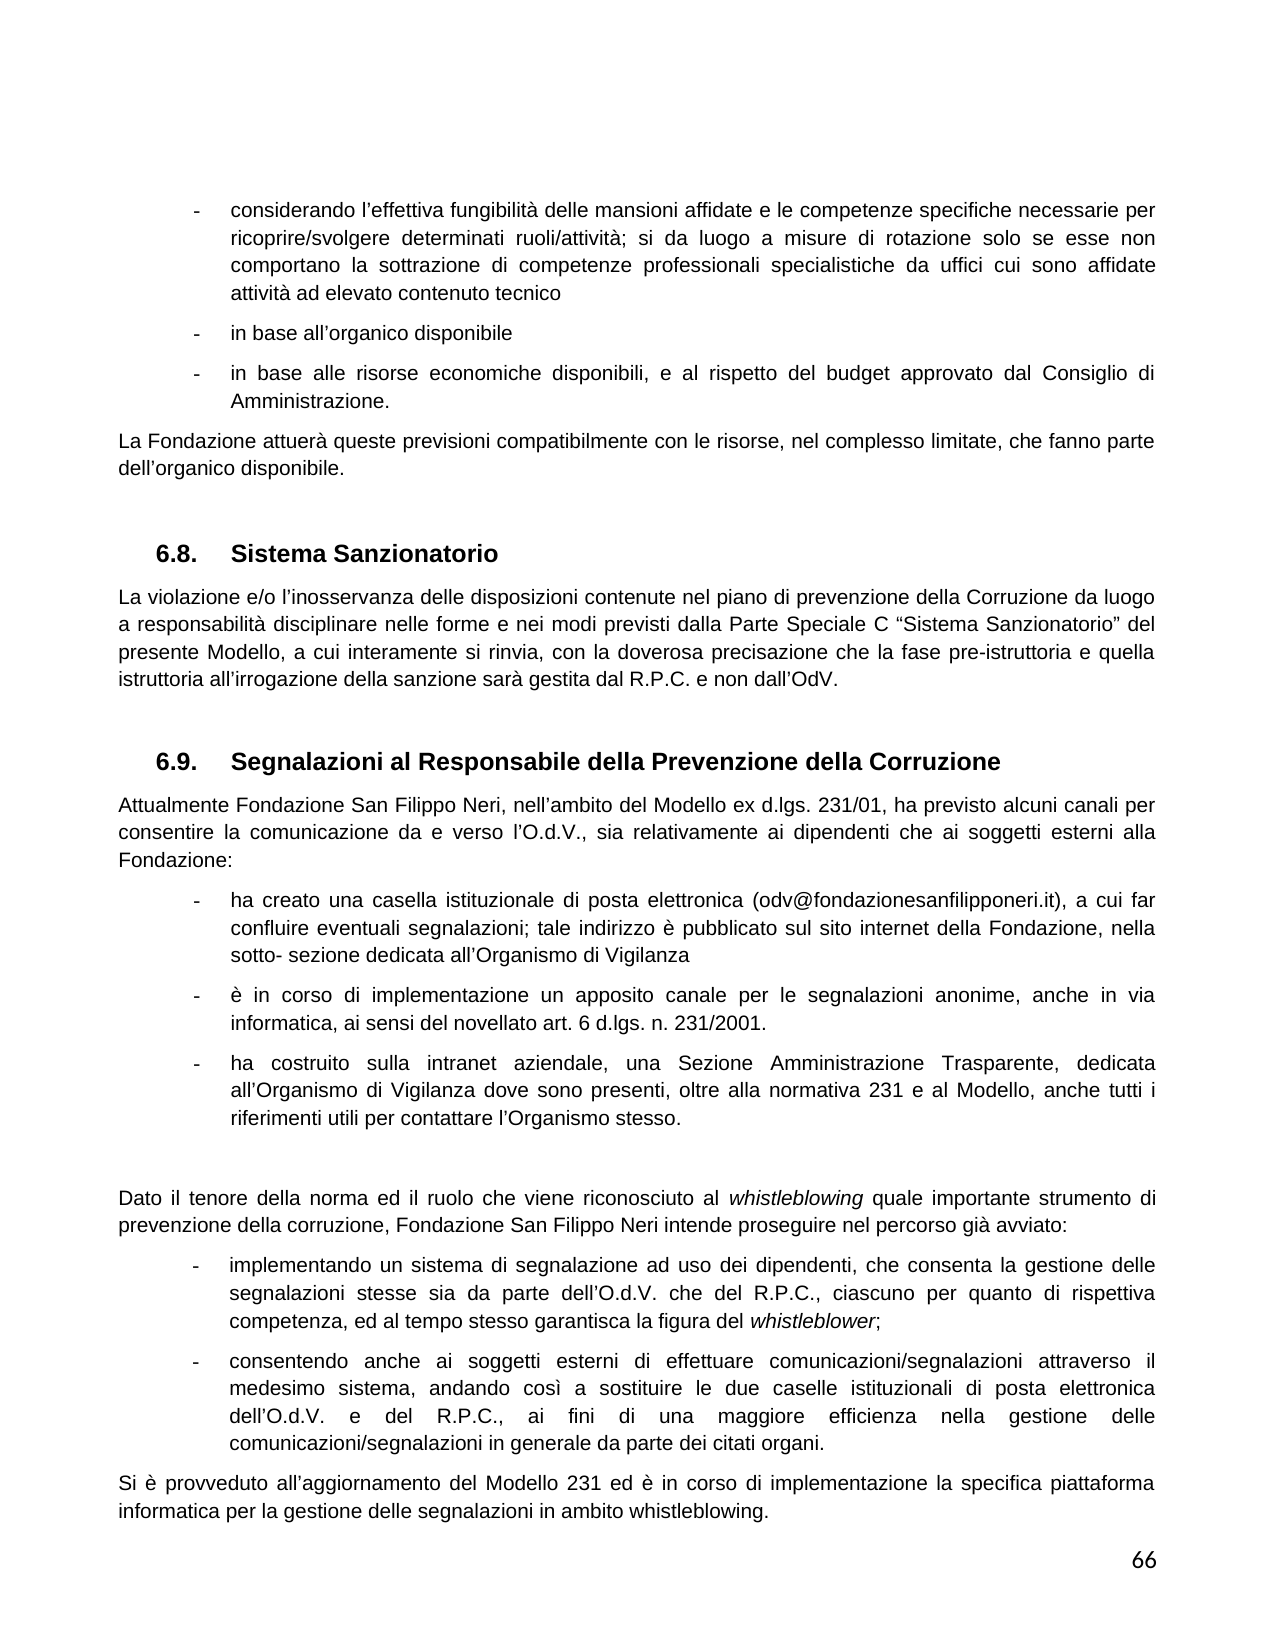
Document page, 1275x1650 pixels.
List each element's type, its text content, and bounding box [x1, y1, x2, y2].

list consentendo anche ai soggetti esterni di effettuare comunicazioni/segnalazioni attraverso il medesimo sistema, andando così a sostituire le due caselle istituzionali di posta elettronica dell’O.d.V. e del R.P.C., ai fini di una maggiore efficienza nella gestione delle comunicazioni/segnalazioni in generale da parte dei citati organi. [192, 1348, 1157, 1455]
list ha costruito sulla intranet aziendale, una Sezione Amministrazione Trasparente, dedicata all’Organismo di Vigilanza dove sono presenti, oltre alla normativa 231 e al Modello, anche tutti i riferimenti utili per contattare l’Organismo stesso. [193, 1051, 1157, 1130]
text La Fondazione attuerà queste previsioni compatibilmente con le risorse, nel complesso limitate, che fanno parte dell’organico disponibile. [118, 428, 1157, 480]
list considerando l’effettiva fungibilità delle mansioni affidate e le competenze specifiche necessarie per ricoprire/svolgere determinati ruoli/attività; si da luogo a misure di rotazione solo se esse non comportano la sottrazione di competenze professionali specialistiche da uffici cui sono affidate attività ad elevato contenuto tecnico [193, 198, 1157, 304]
text Attualmente Fondazione San Filippo Neri, nell’ambito del Modello ex d.lgs. 231/01, ha previsto alcuni canali per consentire la comunicazione da e verso l’O.d.V., sia relativamente ai dipendenti che ai soggetti esterni alla Fondazione: [118, 793, 1157, 872]
list è in corso di implementazione un apposito canale per le segnalazioni anonime, anche in via informatica, ai sensi del novellato art. 6 d.lgs. n. 231/2001. [193, 983, 1157, 1034]
list in base all’organico disponibile [193, 321, 1157, 345]
subtitle Segnalazioni al Responsabile della Prevenzione della Corruzione [156, 747, 1157, 776]
list in base alle risorse economiche disponibili, e al rispetto del budget approvato dal Consiglio di Amministrazione. [193, 361, 1157, 412]
subtitle Sistema Sanzionatorio [156, 539, 1157, 568]
text Si è provveduto all’aggiornamento del Modello 231 ed è in corso di implementazione la specifica piattaforma informatica per la gestione delle segnalazioni in ambito whistleblowing. [118, 1471, 1157, 1523]
list ha creato una casella istituzionale di posta elettronica (odv@fondazionesanfilipponeri.it), a cui far confluire eventuali segnalazioni; tale indirizzo è pubblicato sul sito internet della Fondazione, nella sotto- sezione dedicata all’Organismo di Vigilanza [193, 888, 1157, 967]
text Dato il tenore della norma ed il ruolo che viene riconosciuto al whistleblowing quale importante strumento di prevenzione della corruzione, Fondazione San Filippo Neri intende proseguire nel percorso già avviato: [118, 1186, 1157, 1237]
list implementando un sistema di segnalazione ad uso dei dipendenti, che consenta la gestione delle segnalazioni stesse sia da parte dell’O.d.V. che del R.P.C., ciascuno per quanto di rispettiva competenza, ed al tempo stesso garantisca la figura del whistleblower; [192, 1253, 1157, 1332]
text La violazione e/o l’inosservanza delle disposizioni contenute nel piano di prevenzione della Corruzione da luogo a responsabilità disciplinare nelle forme e nei modi previsti dalla Parte Speciale C “Sistema Sanzionatorio” del presente Modello, a cui interamente si rinvia, con la doverosa precisazione che la fase pre-istruttoria e quella istruttoria all’irrogazione della sanzione sarà gestita dal R.P.C. e non dall’OdV. [118, 584, 1157, 691]
